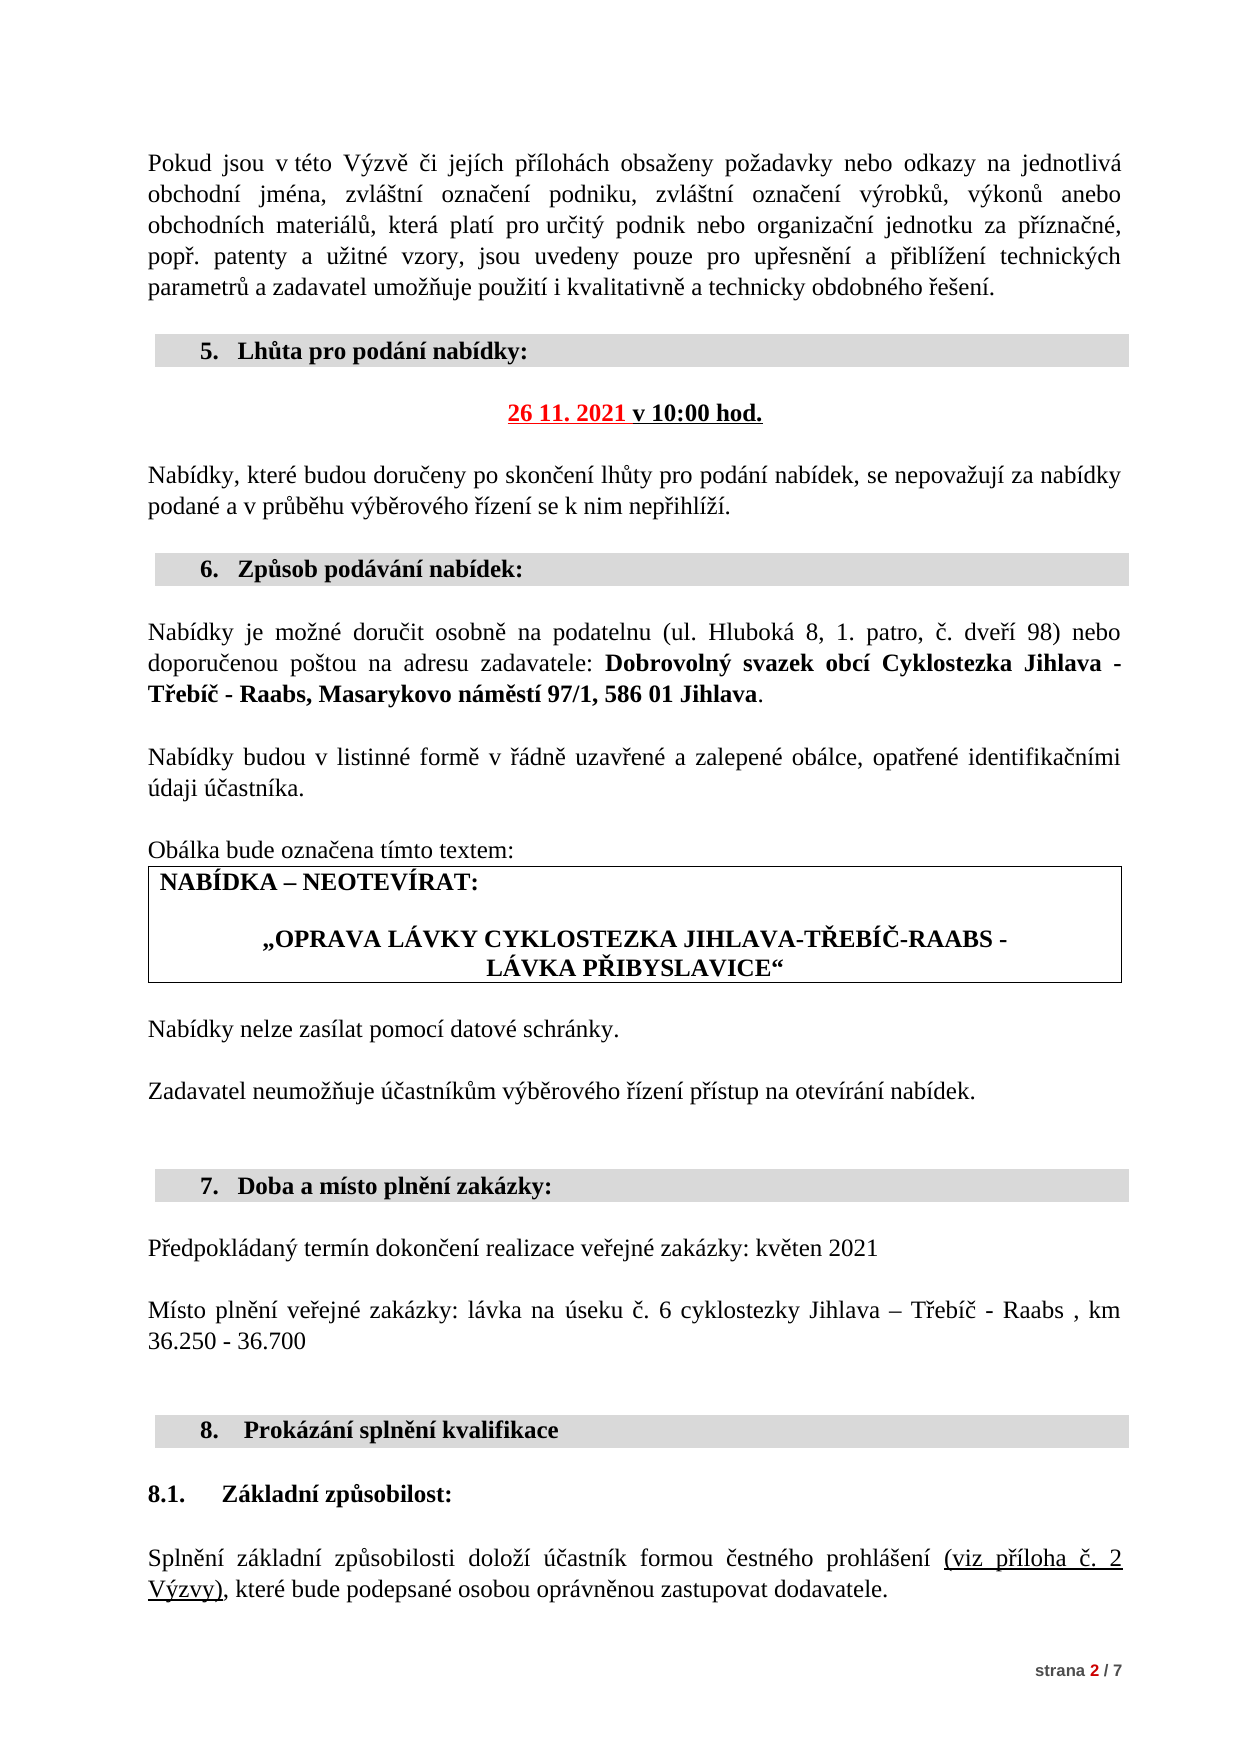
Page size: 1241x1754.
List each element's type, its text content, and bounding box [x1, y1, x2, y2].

table_header Lhůta pro podání nabídky: [155, 334, 1129, 367]
table_header NABÍDKA – NEOTEVÍRAT: „Oprava lávky Cyklostezka Jihlava-Třebíč-Raabs - Lávka Přibyslavice“ [149, 867, 1121, 982]
text 26 11. 2021 v 10:00 hod. [148, 398, 1122, 427]
text Nabídky budou v listinné formě v řádně uzavřené a zalepené obálce, opatřené identifikačními údaji účastníka. [148, 742, 1122, 801]
table_header Způsob podávání nabídek: [155, 553, 1129, 586]
text Zadavatel neumožňuje účastníkům výběrového řízení přístup na otevírání nabídek. [148, 1076, 1122, 1105]
text Nabídky je možné doručit osobně na podatelnu (ul. Hluboká 8, 1. patro, č. dveří 98) nebo doporučenou poštou na adresu zadavatele: Dobrovolný svazek obcí Cyklostezka Jihlava - Třebíč - Raabs, Masarykovo náměstí 97/1, 586 01 Jihlava. [148, 617, 1122, 708]
text Pokud jsou v této Výzvě či jejích přílohách obsaženy požadavky nebo odkazy na jednotlivá obchodní jména, zvláštní označení podniku, zvláštní označení výrobků, výkonů anebo obchodních materiálů, která platí pro určitý podnik nebo organizační jednotku za příznačné, popř. patenty a užitné vzory, jsou uvedeny pouze pro upřesnění a přiblížení technických parametrů a zadavatel umožňuje použití i kvalitativně a technicky obdobného řešení. [148, 148, 1122, 301]
text Obálka bude označena tímto textem: [148, 835, 1122, 863]
text Splnění základní způsobilosti doloží účastník formou čestného prohlášení (viz příloha č. 2 Výzvy), které bude podepsané osobou oprávněnou zastupovat dodavatele. [148, 1543, 1122, 1603]
text Nabídky, které budou doručeny po skončení lhůty pro podání nabídek, se nepovažují za nabídky podané a v průběhu výběrového řízení se k nim nepřihlíží. [148, 460, 1122, 520]
table_header Prokázání splnění kvalifikace [155, 1415, 1129, 1448]
text Místo plnění veřejné zakázky: lávka na úseku č. 6 cyklostezky Jihlava – Třebíč - Raabs , km 36.250 - 36.700 [148, 1295, 1122, 1355]
text Předpokládaný termín dokončení realizace veřejné zakázky: květen 2021 [148, 1233, 1122, 1262]
text Nabídky nelze zasílat pomocí datové schránky. [148, 1014, 1122, 1043]
table_header Doba a místo plnění zakázky: [155, 1169, 1129, 1202]
list Základní způsobilost: [148, 1479, 1122, 1508]
